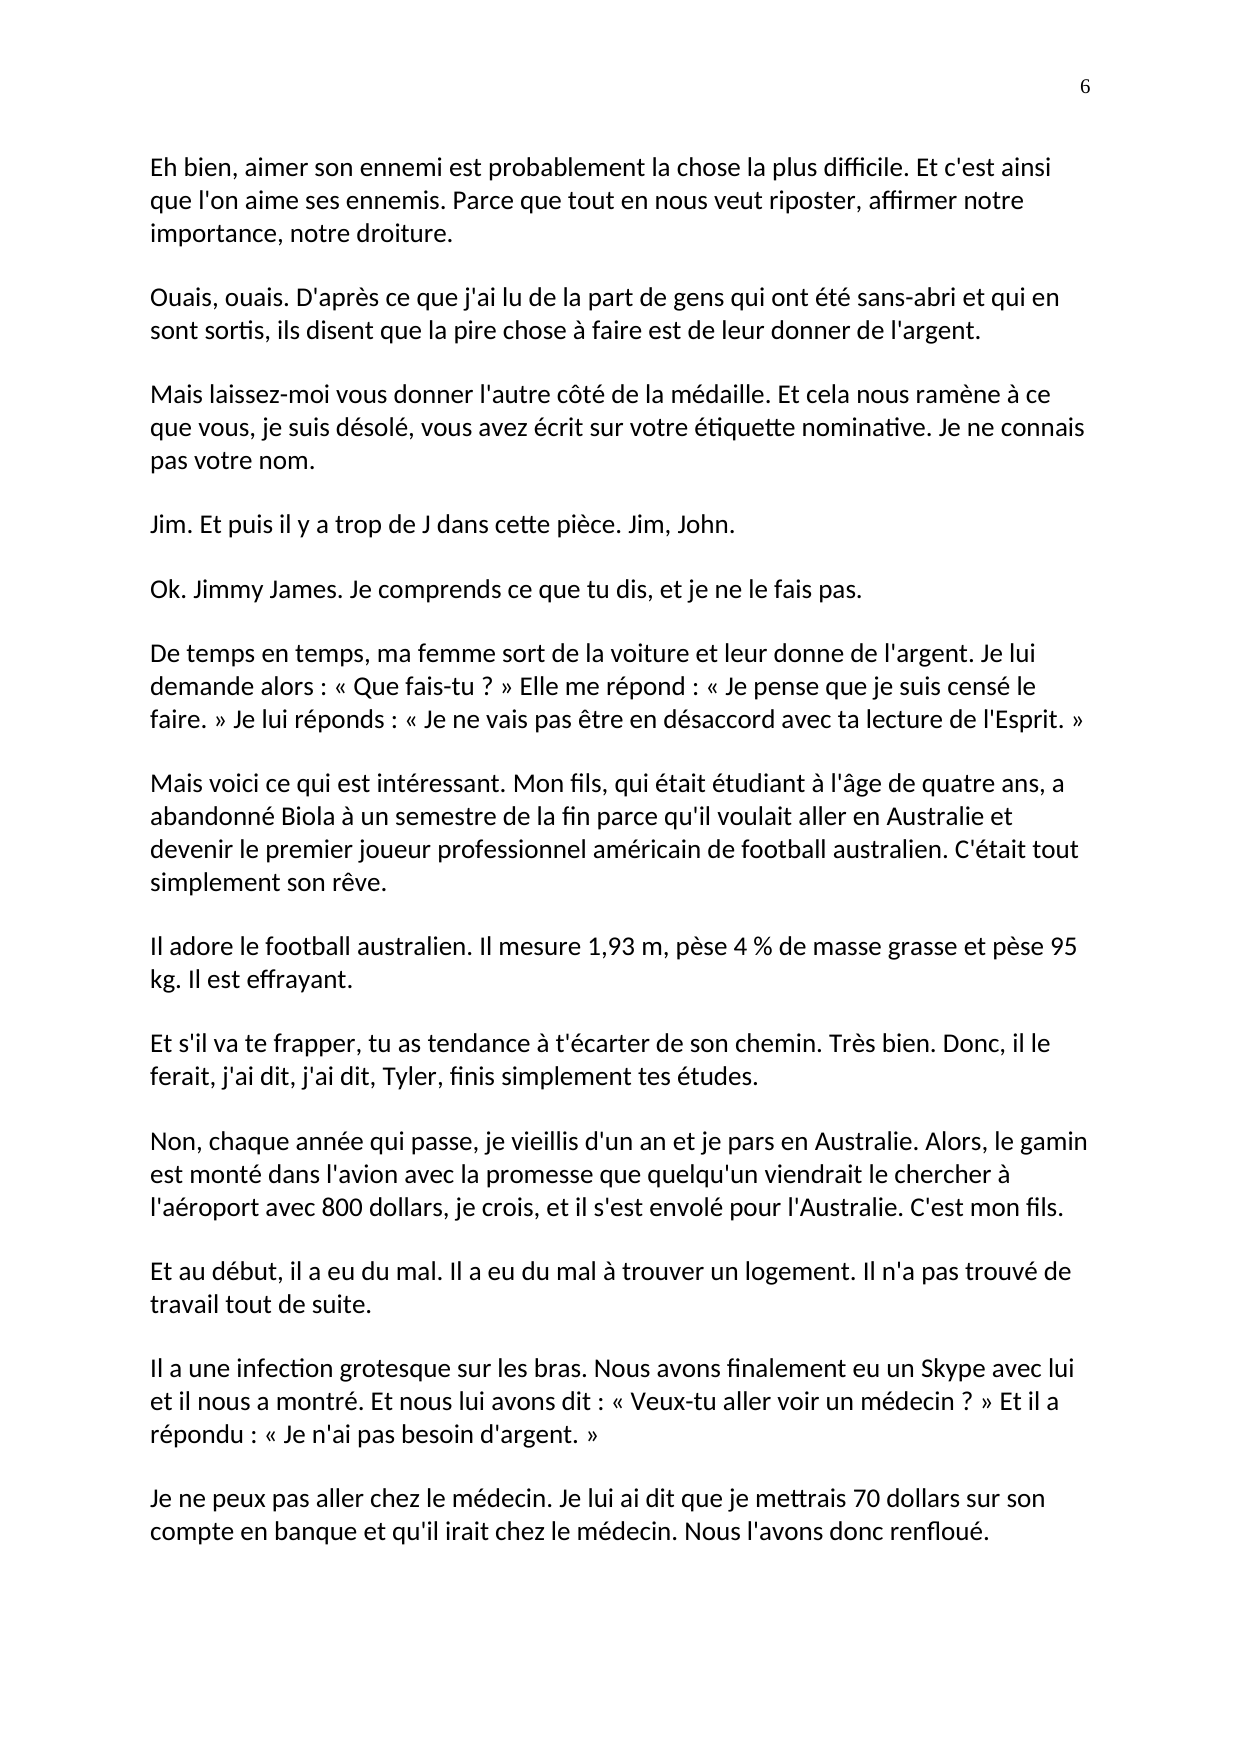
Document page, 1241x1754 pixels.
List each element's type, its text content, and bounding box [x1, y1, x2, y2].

text Non, chaque année qui passe, je vieillis d'un an et je pars en Australie. Alors, le gamin est monté dans l'avion avec la promesse que quelqu'un viendrait le chercher à l'aéroport avec 800 dollars, je crois, et il s'est envolé pour l'Australie. C'est mon fils. [150, 1124, 1090, 1223]
text Et s'il va te frapper, tu as tendance à t'écarter de son chemin. Très bien. Donc, il le ferait, j'ai dit, j'ai dit, Tyler, finis simplement tes études. [150, 1027, 1090, 1093]
text Ok. Jimmy James. Je comprends ce que tu dis, et je ne le fais pas. [150, 572, 1090, 605]
text Il a une infection grotesque sur les bras. Nous avons finalement eu un Skype avec lui et il nous a montré. Et nous lui avons dit : « Veux-tu aller voir un médecin ? » Et il a répondu : « Je n'ai pas besoin d'argent. » [150, 1351, 1090, 1450]
text Il adore le football australien. Il mesure 1,93 m, pèse 4 % de masse grasse et pèse 95 kg. Il est effrayant. [150, 929, 1090, 995]
text Je ne peux pas aller chez le médecin. Je lui ai dit que je mettrais 70 dollars sur son compte en banque et qu'il irait chez le médecin. Nous l'avons donc renfloué. [150, 1481, 1090, 1547]
text Jim. Et puis il y a trop de J dans cette pièce. Jim, John. [150, 508, 1090, 541]
text Et au début, il a eu du mal. Il a eu du mal à trouver un logement. Il n'a pas trouvé de travail tout de suite. [150, 1254, 1090, 1320]
text Eh bien, aimer son ennemi est probablement la chose la plus difficile. Et c'est ainsi que l'on aime ses ennemis. Parce que tout en nous veut riposter, affirmer notre importance, notre droiture. [150, 150, 1090, 249]
text Mais voici ce qui est intéressant. Mon fils, qui était étudiant à l'âge de quatre ans, a abandonné Biola à un semestre de la fin parce qu'il voulait aller en Australie et devenir le premier joueur professionnel américain de football australien. C'était tout simplement son rêve. [150, 766, 1090, 898]
text Mais laissez-moi vous donner l'autre côté de la médaille. Et cela nous ramène à ce que vous, je suis désolé, vous avez écrit sur votre étiquette nominative. Je ne connais pas votre nom. [150, 377, 1090, 476]
text Ouais, ouais. D'après ce que j'ai lu de la part de gens qui ont été sans-abri et qui en sont sortis, ils disent que la pire chose à faire est de leur donner de l'argent. [150, 280, 1090, 346]
text De temps en temps, ma femme sort de la voiture et leur donne de l'argent. Je lui demande alors : « Que fais-tu ? » Elle me répond : « Je pense que je suis censé le faire. » Je lui réponds : « Je ne vais pas être en désaccord avec ta lecture de l'Esprit. » [150, 636, 1090, 735]
